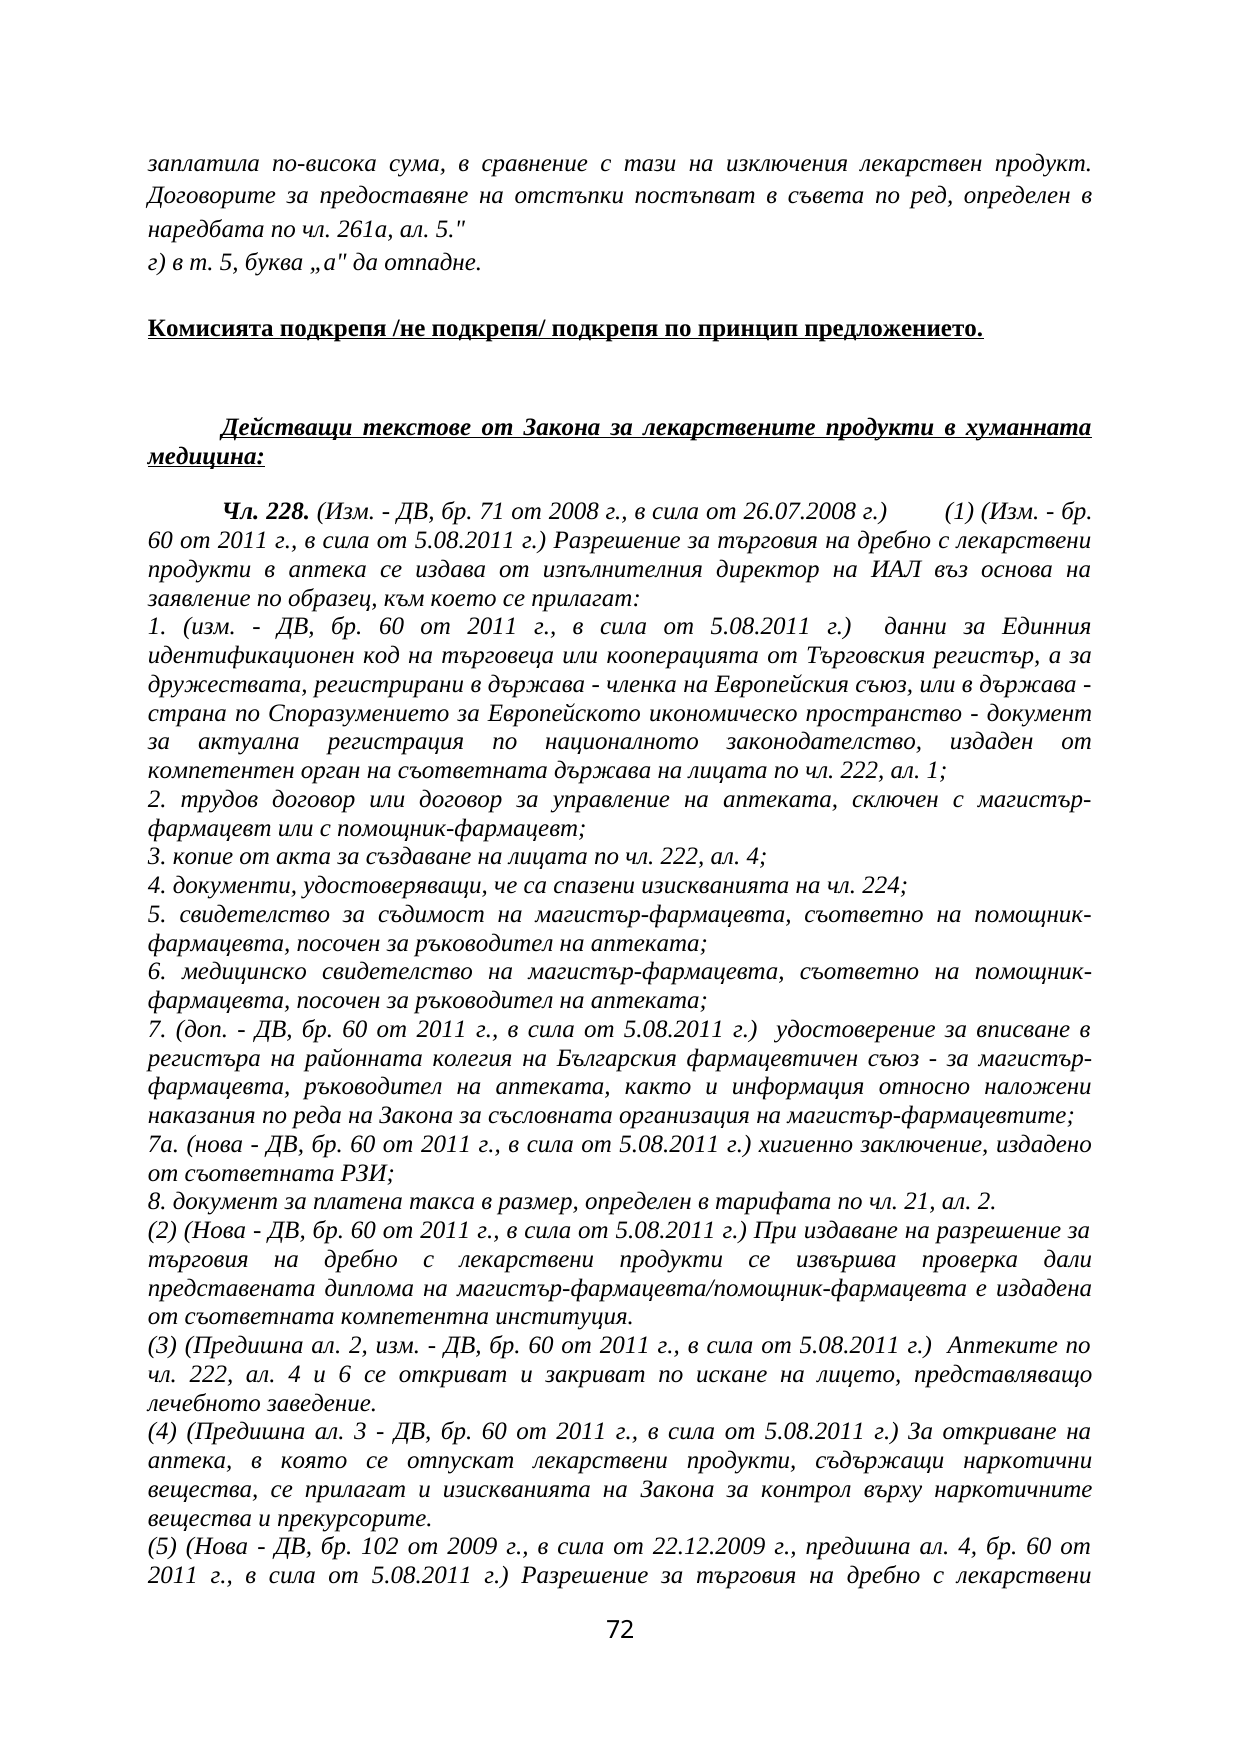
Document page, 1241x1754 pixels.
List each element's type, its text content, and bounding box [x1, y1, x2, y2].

text 7. (доп. - ДВ, бр. 60 от 2011 г., в сила от 5.08.2011 г.) удостоверение за вписване в регистъра на районната колегия на Българския фармацевтичен съюз - за магистър-фармацевта, ръководител на аптеката, както и информация относно наложени наказания по реда на Закона за съсловната организация на магистър-фармацевтите; [148, 1014, 1093, 1129]
text 3. копие от акта за създаване на лицата по чл. 222, ал. 4; [148, 841, 1093, 870]
text (3) (Предишна ал. 2, изм. - ДВ, бр. 60 от 2011 г., в сила от 5.08.2011 г.) Аптеките по чл. 222, ал. 4 и 6 се откриват и закриват по искане на лицето, представляващо лечебното заведение. [148, 1330, 1093, 1416]
text Чл. 228. (Изм. - ДВ, бр. 71 от 2008 г., в сила от 26.07.2008 г.) (1) (Изм. - бр. 60 от 2011 г., в сила от 5.08.2011 г.) Разрешение за търговия на дребно с лекарствени продукти в аптека се издава от изпълнителния директор на ИАЛ въз основа на заявление по образец, към което се прилагат: [148, 469, 1093, 611]
text (2) (Нова - ДВ, бр. 60 от 2011 г., в сила от 5.08.2011 г.) При издаване на разрешение за търговия на дребно с лекарствени продукти се извършва проверка дали представената диплома на магистър-фармацевта/помощник-фармацевта е издадена от съответната компетентна институция. [148, 1215, 1093, 1330]
text Комисията подкрепя /не подкрепя/ подкрепя по принцип предложението. [148, 313, 1093, 341]
text 8. документ за платена такса в размер, определен в тарифата по чл. 21, ал. 2. [148, 1186, 1093, 1215]
text (4) (Предишна ал. 3 - ДВ, бр. 60 от 2011 г., в сила от 5.08.2011 г.) За откриване на аптека, в която се отпускат лекарствени продукти, съдържащи наркотични вещества, се прилагат и изискванията на Закона за контрол върху наркотичните вещества и прекурсорите. [148, 1416, 1093, 1531]
text 2. трудов договор или договор за управление на аптеката, сключен с магистър-фармацевт или с помощник-фармацевт; [148, 784, 1093, 841]
text 6. медицинско свидетелство на магистър-фармацевта, съответно на помощник-фармацевта, посочен за ръководител на аптеката; [148, 956, 1093, 1014]
text Действащи текстове от Закона за лекарствените продукти в хуманната медицина: [148, 412, 1093, 469]
text 5. свидетелство за съдимост на магистър-фармацевта, съответно на помощник-фармацевта, посочен за ръководител на аптеката; [148, 899, 1093, 956]
text 4. документи, удостоверяващи, че са спазени изискванията на чл. 224; [148, 870, 1093, 899]
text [148, 148, 1093, 242]
text г) в т. 5, буква „а" да отпадне. [148, 247, 1093, 275]
text 7а. (нова - ДВ, бр. 60 от 2011 г., в сила от 5.08.2011 г.) хигиенно заключение, издадено от съответната РЗИ; [148, 1129, 1093, 1186]
text 1. (изм. - ДВ, бр. 60 от 2011 г., в сила от 5.08.2011 г.) данни за Единния идентификационен код на търговеца или кооперацията от Търговския регистър, а за дружествата, регистрирани в държава - членка на Европейския съюз, или в държава - страна по Споразумението за Европейското икономическо пространство - документ за актуална регистрация по националното законодателство, издаден от компетентен орган на съответната държава на лицата по чл. 222, ал. 1; [148, 611, 1093, 784]
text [148, 1531, 1093, 1589]
